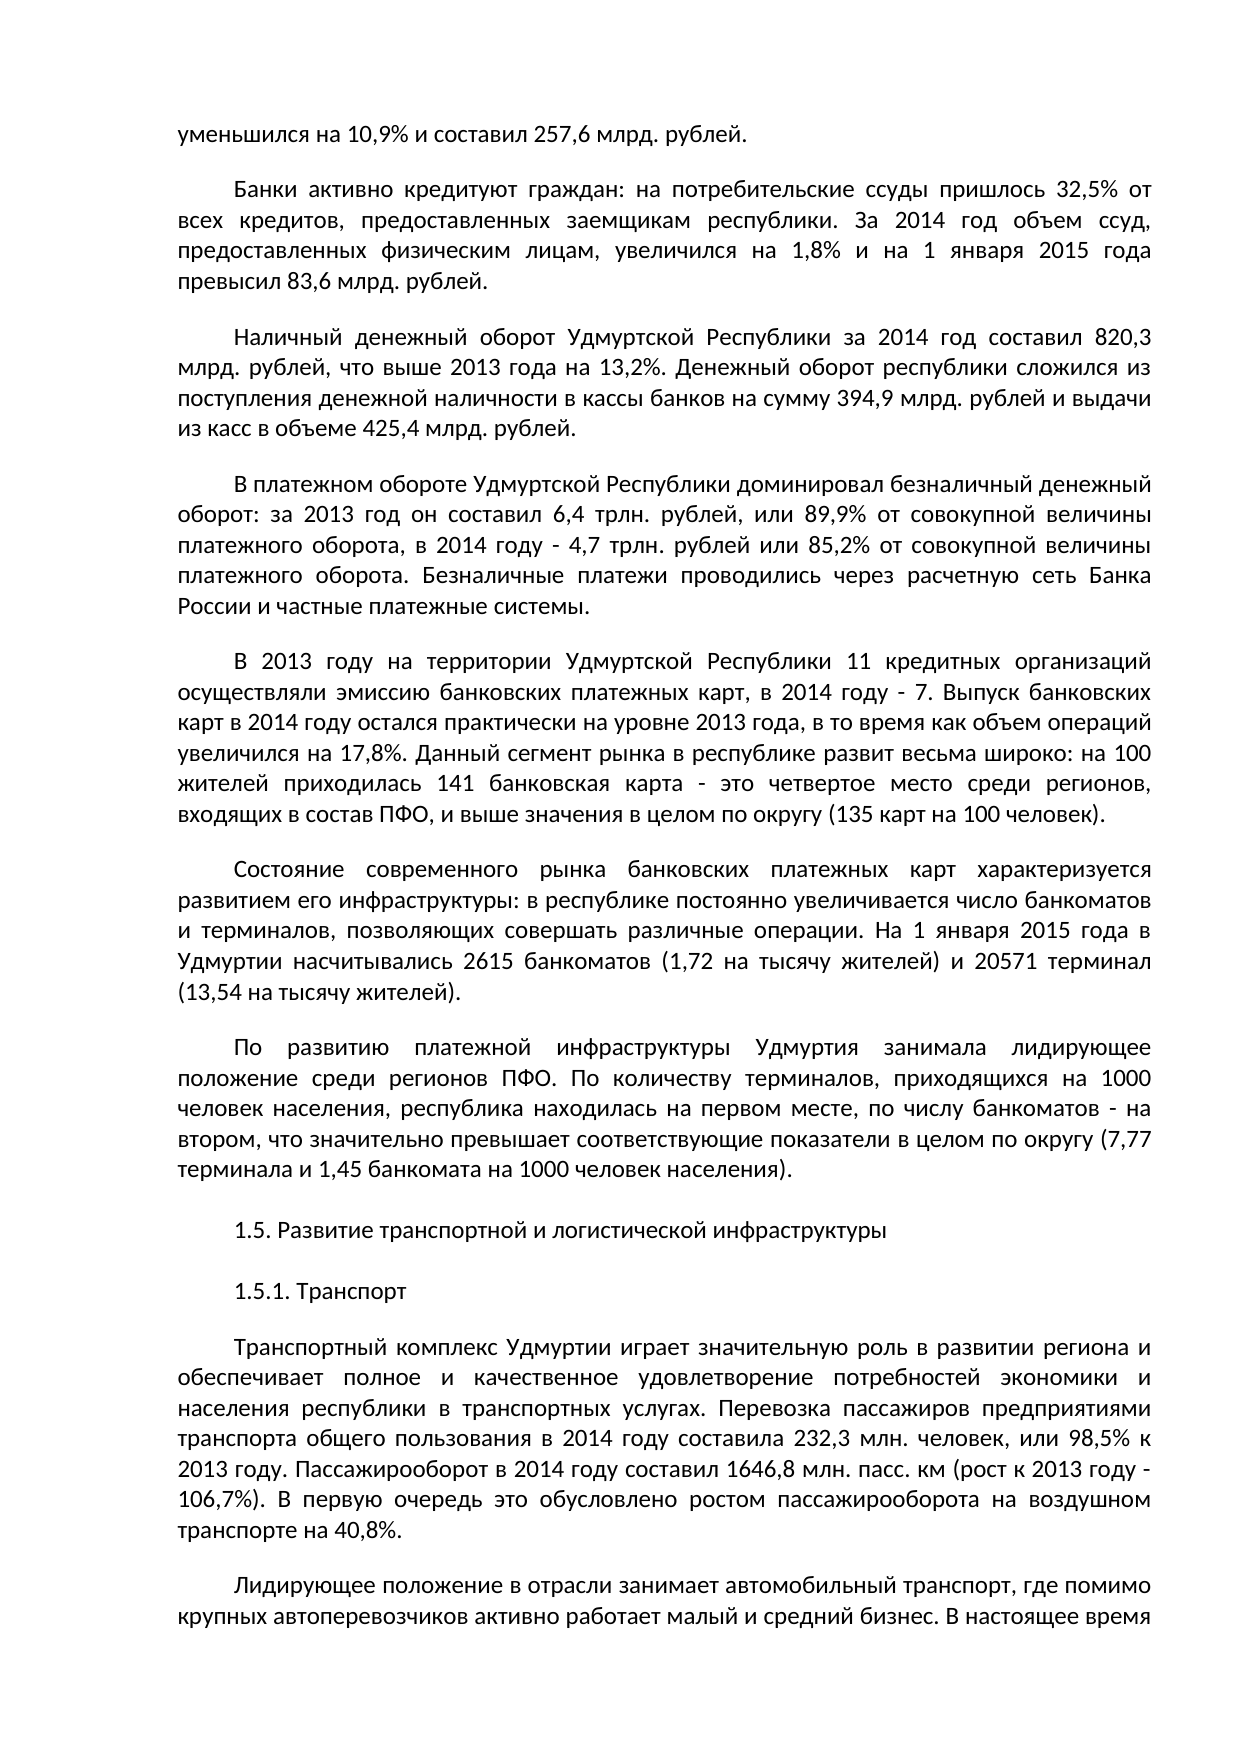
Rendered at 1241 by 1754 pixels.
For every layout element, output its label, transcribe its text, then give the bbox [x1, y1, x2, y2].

text В платежном обороте Удмуртской Республики доминировал безналичный денежный оборот: за 2013 год он составил 6,4 трлн. рублей, или 89,9% от совокупной величины платежного оборота, в 2014 году - 4,7 трлн. рублей или 85,2% от совокупной величины платежного оборота. Безналичные платежи проводились через расчетную сеть Банка России и частные платежные системы. [177, 468, 1152, 620]
text Транспортный комплекс Удмуртии играет значительную роль в развитии региона и обеспечивает полное и качественное удовлетворение потребностей экономики и населения республики в транспортных услугах. Перевозка пассажиров предприятиями транспорта общего пользования в 2014 году составила 232,3 млн. человек, или 98,5% к 2013 году. Пассажирооборот в 2014 году составил 1646,8 млн. пасс. км (рост к 2013 году - 106,7%). В первую очередь это обусловлено ростом пассажирооборота на воздушном транспорте на 40,8%. [177, 1331, 1152, 1544]
text В 2013 году на территории Удмуртской Республики 11 кредитных организаций осуществляли эмиссию банковских платежных карт, в 2014 году - 7. Выпуск банковских карт в 2014 году остался практически на уровне 2013 года, в то время как объем операций увеличился на 17,8%. Данный сегмент рынка в республике развит весьма широко: на 100 жителей приходилась 141 банковская карта - это четвертое место среди регионов, входящих в состав ПФО, и выше значения в целом по округу (135 карт на 100 человек). [177, 645, 1152, 828]
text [177, 1569, 1152, 1631]
text Банки активно кредитуют граждан: на потребительские ссуды пришлось 32,5% от всех кредитов, предоставленных заемщикам республики. За 2014 год объем ссуд, предоставленных физическим лицам, увеличился на 1,8% и на 1 января 2015 года превысил 83,6 млрд. рублей. [177, 174, 1152, 296]
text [177, 118, 1152, 149]
text 1.5.1. Транспорт [177, 1275, 1152, 1306]
text Наличный денежный оборот Удмуртской Республики за 2014 год составил 820,3 млрд. рублей, что выше 2013 года на 13,2%. Денежный оборот республики сложился из поступления денежной наличности в кассы банков на сумму 394,9 млрд. рублей и выдачи из касс в объеме 425,4 млрд. рублей. [177, 321, 1152, 443]
text По развитию платежной инфраструктуры Удмуртия занимала лидирующее положение среди регионов ПФО. По количеству терминалов, приходящихся на 1000 человек населения, республика находилась на первом месте, по числу банкоматов - на втором, что значительно превышает соответствующие показатели в целом по округу (7,77 терминала и 1,45 банкомата на 1000 человек населения). [177, 1031, 1152, 1184]
text 1.5. Развитие транспортной и логистической инфраструктуры [177, 1214, 1152, 1245]
text Состояние современного рынка банковских платежных карт характеризуется развитием его инфраструктуры: в республике постоянно увеличивается число банкоматов и терминалов, позволяющих совершать различные операции. На 1 января 2015 года в Удмуртии насчитывались 2615 банкоматов (1,72 на тысячу жителей) и 20571 терминал (13,54 на тысячу жителей). [177, 853, 1152, 1006]
